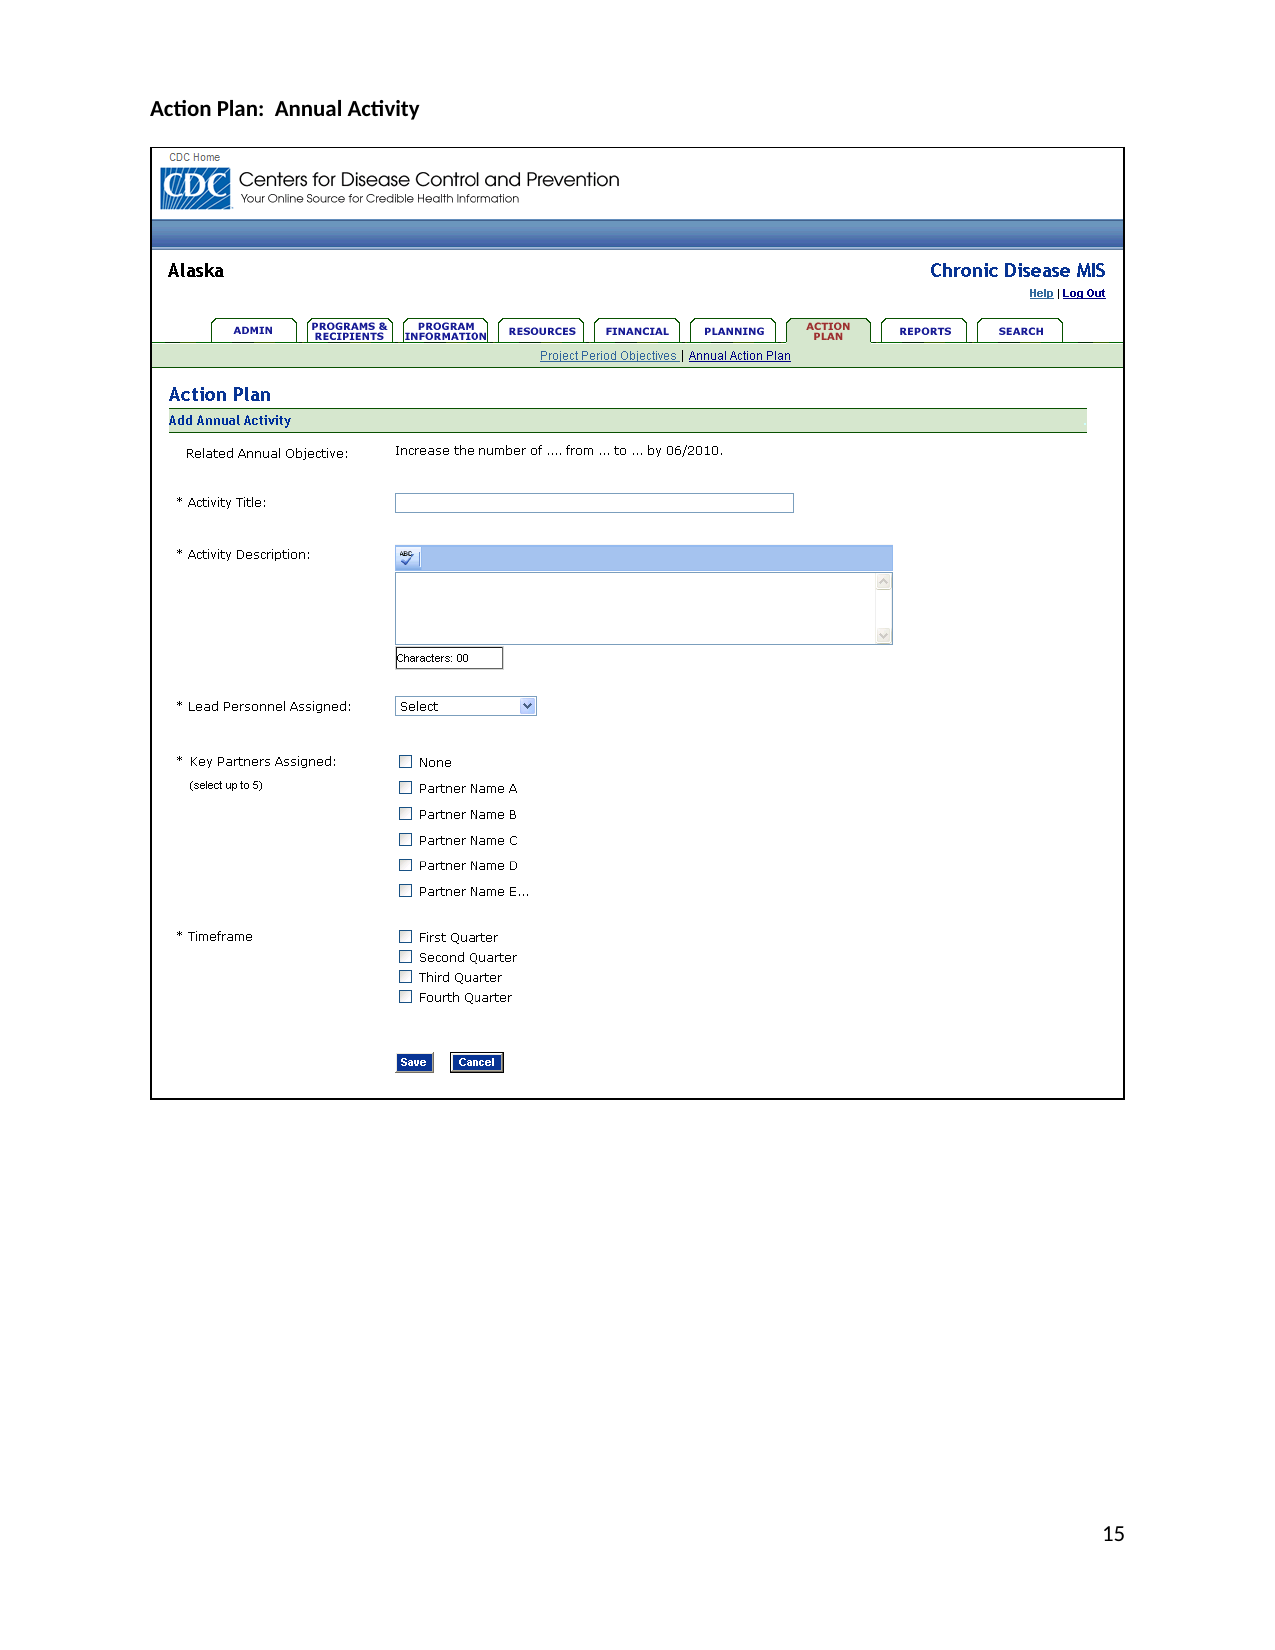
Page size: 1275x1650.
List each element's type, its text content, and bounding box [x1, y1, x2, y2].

picture [152, 148, 1123, 1098]
text Action Plan: Annual Activity [150, 94, 1125, 122]
